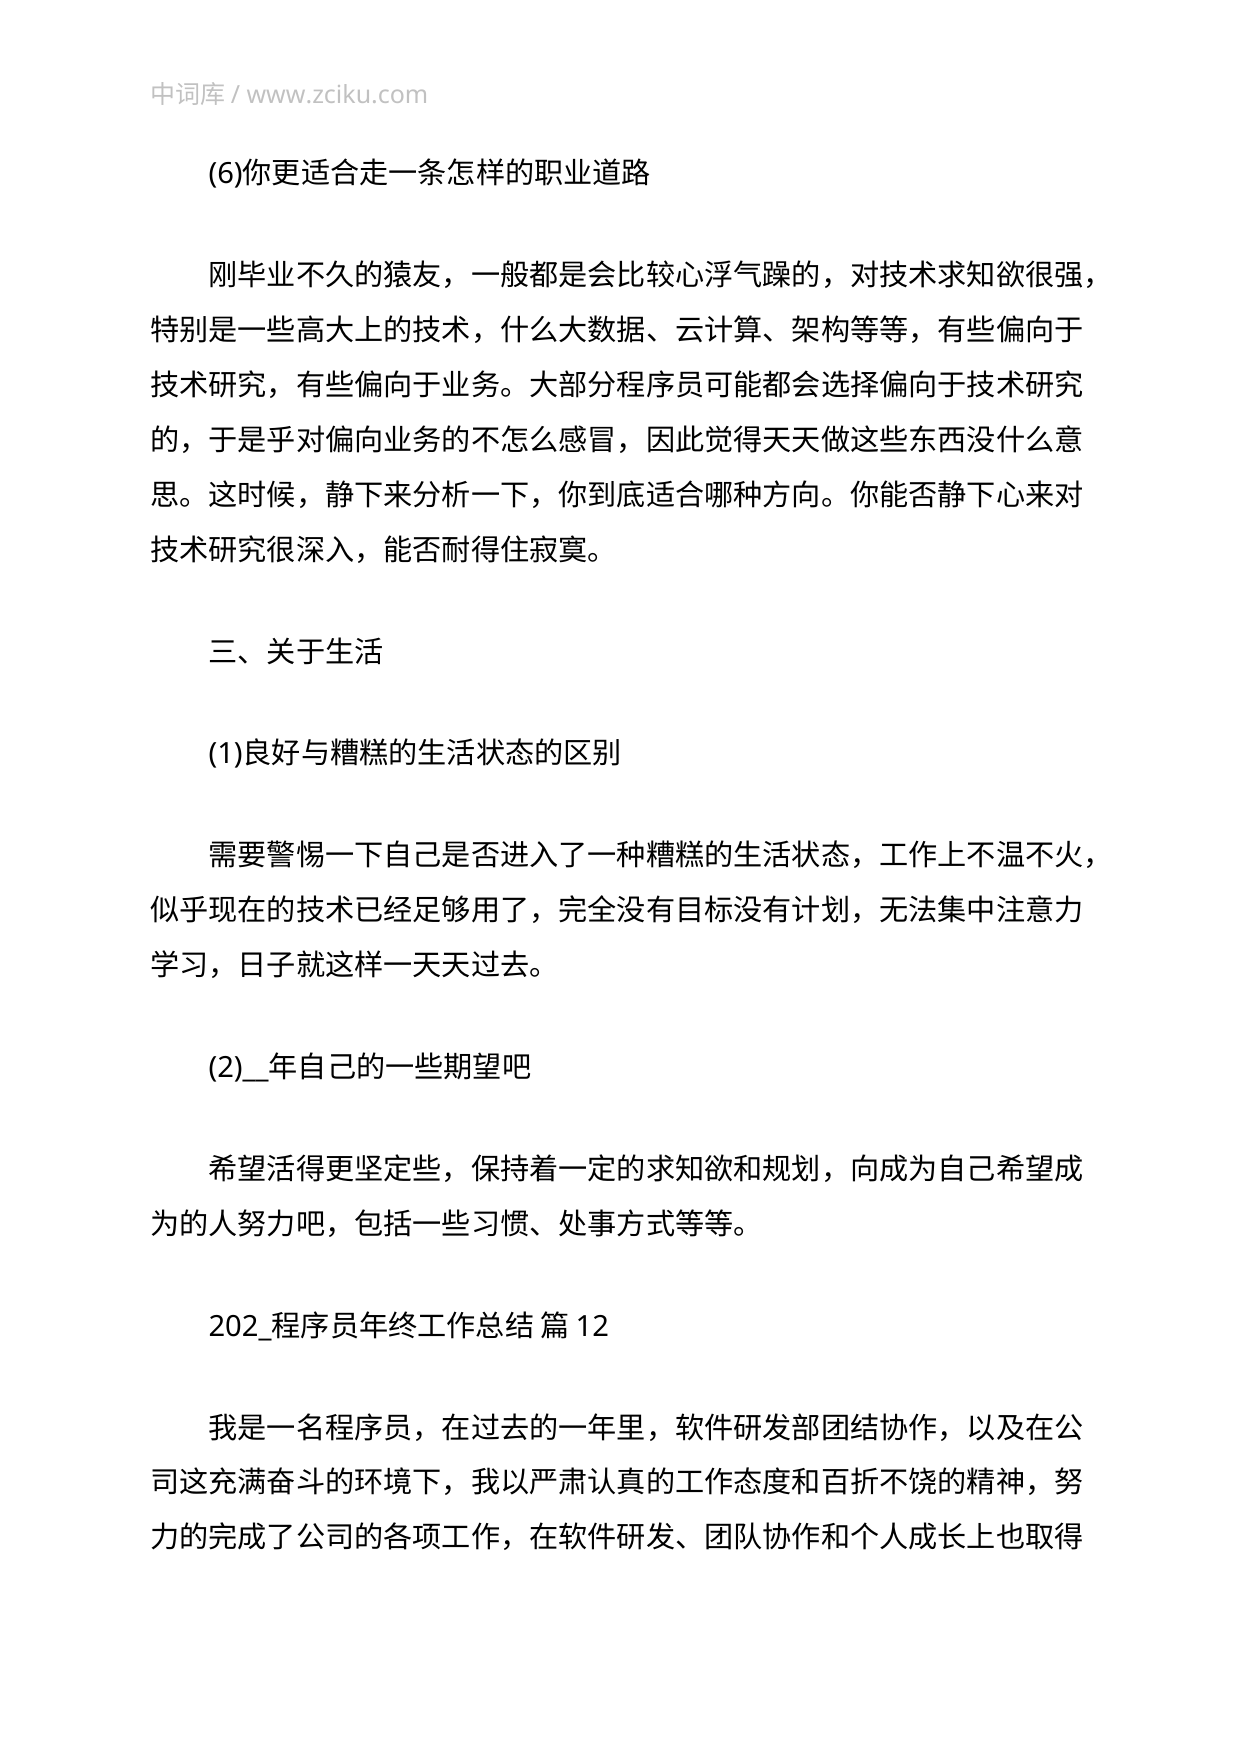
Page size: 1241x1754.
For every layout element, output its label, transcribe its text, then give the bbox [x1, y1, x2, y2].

text (2)__年自己的一些期望吧 [150, 1043, 1090, 1086]
text 需要警惕一下自己是否进入了一种糟糕的生活状态，工作上不温不火，似乎现在的技术已经足够用了，完全没有目标没有计划，无法集中注意力学习，日子就这样一天天过去。 [150, 832, 1090, 984]
text 三、关于生活 [150, 628, 1090, 671]
text 希望活得更坚定些，保持着一定的求知欲和规划，向成为自己希望成为的人努力吧，包括一些习惯、处事方式等等。 [150, 1146, 1090, 1243]
text 202_程序员年终工作总结 篇12 [150, 1302, 1090, 1344]
text 刚毕业不久的猿友，一般都是会比较心浮气躁的，对技术求知欲很强，特别是一些高大上的技术，什么大数据、云计算、架构等等，有些偏向于技术研究，有些偏向于业务。大部分程序员可能都会选择偏向于技术研究的，于是乎对偏向业务的不怎么感冒，因此觉得天天做这些东西没什么意思。这时候，静下来分析一下，你到底适合哪种方向。你能否静下心来对技术研究很深入，能否耐得住寂寞。 [150, 252, 1090, 569]
text (1)良好与糟糕的生活状态的区别 [150, 730, 1090, 772]
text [150, 1404, 1090, 1556]
text (6)你更适合走一条怎样的职业道路 [150, 150, 1090, 192]
